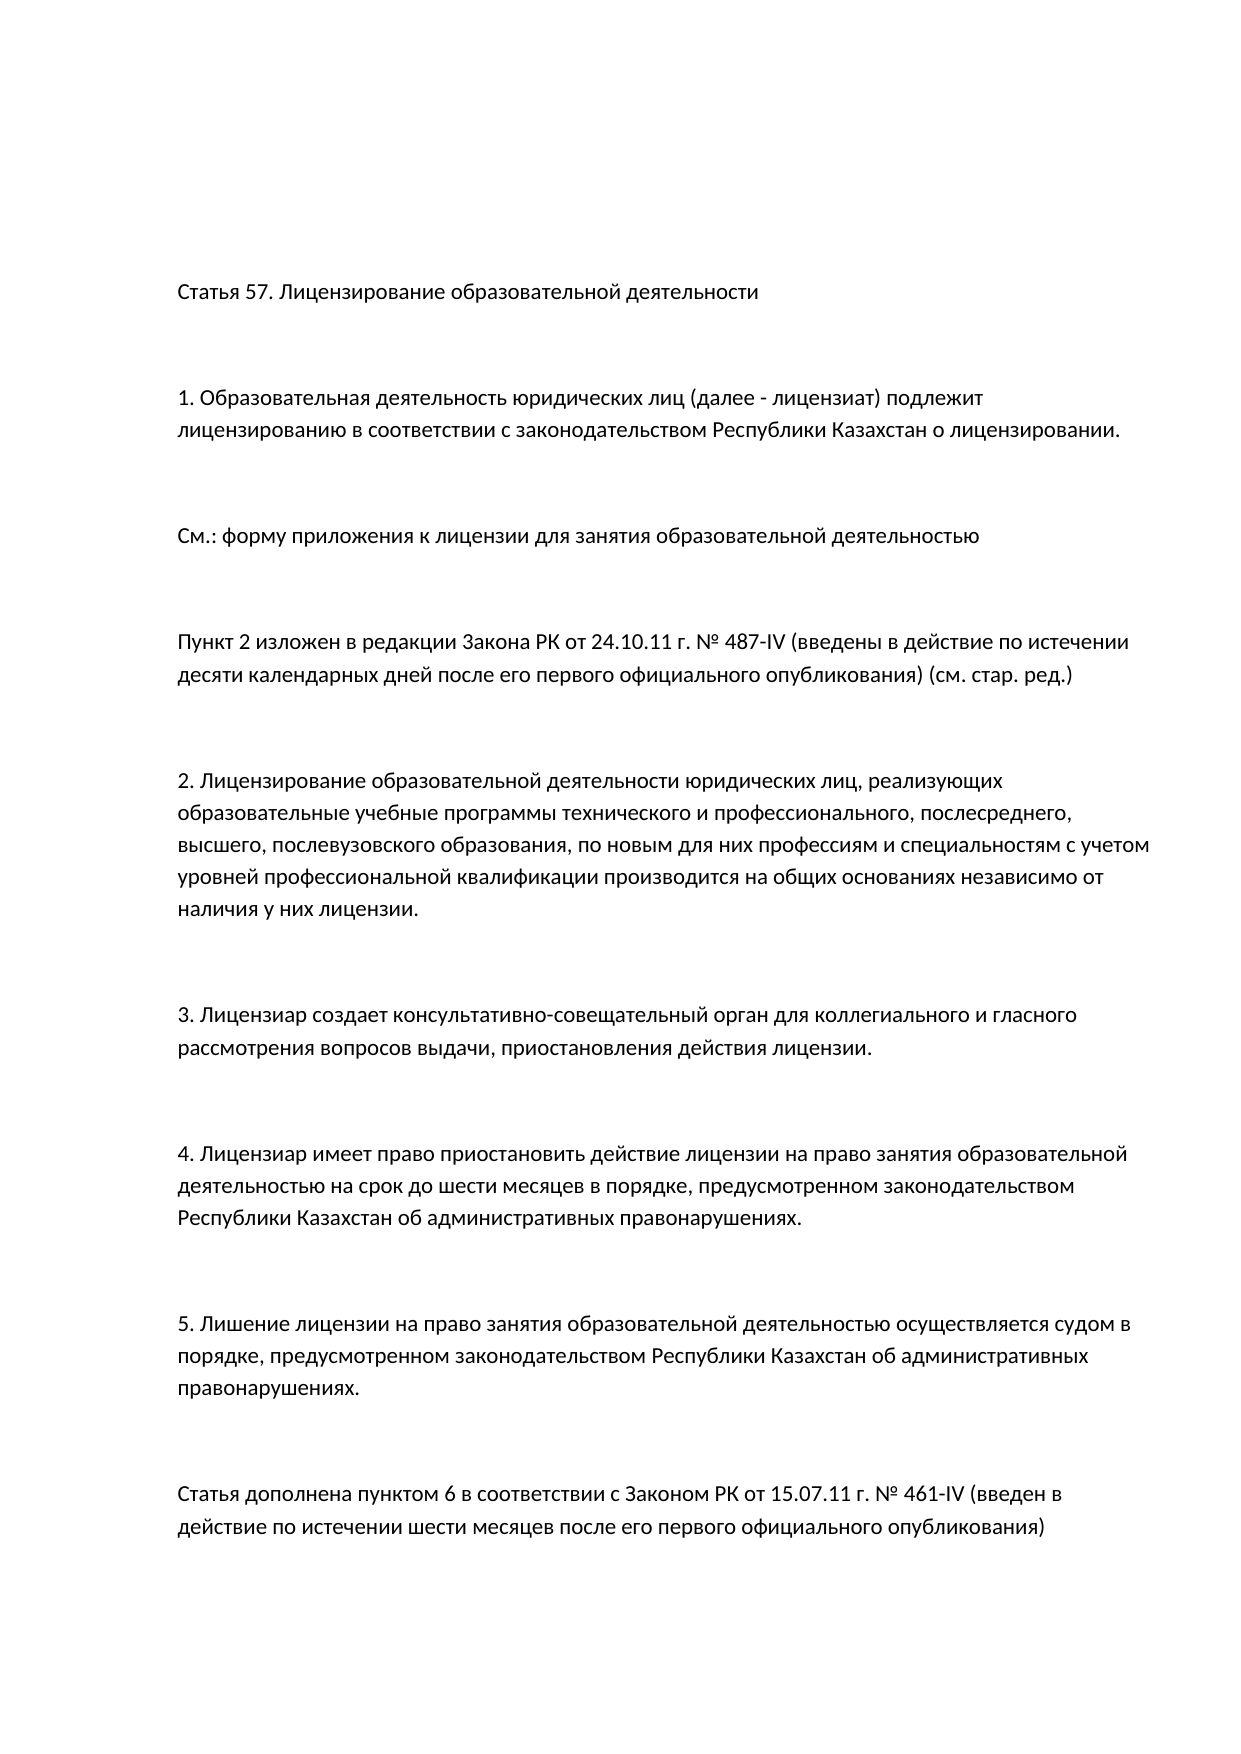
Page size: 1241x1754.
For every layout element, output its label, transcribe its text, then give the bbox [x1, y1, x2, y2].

text 4. Лицензиар имеет право приостановить действие лицензии на право занятия образовательной деятельностью на срок до шести месяцев в порядке, предусмотренном законодательством Республики Казахстан об административных правонарушениях. [177, 1139, 1152, 1231]
text 1. Образовательная деятельность юридических лиц (далее - лицензиат) подлежит лицензированию в соответствии с законодательством Республики Казахстан о лицензировании. [177, 383, 1152, 443]
text Статья дополнена пунктом 6 в соответствии с Законом РК от 15.07.11 г. № 461-IV (введен в действие по истечении шести месяцев после его первого официального опубликования) [177, 1479, 1152, 1540]
text Пункт 2 изложен в редакции 3акона РК от 24.10.11 г. № 487-IV (введены в действие по истечении десяти календарных дней после его первого официального опубликования) (см. стар. ред.) [177, 627, 1152, 688]
text 3. Лицензиар создает консультативно-совещательный орган для коллегиального и гласного рассмотрения вопросов выдачи, приостановления действия лицензии. [177, 1001, 1152, 1061]
text 5. Лишение лицензии на право занятия образовательной деятельностью осуществляется судом в порядке, предусмотренном законодательством Республики Казахстан об административных правонарушениях. [177, 1309, 1152, 1402]
text Статья 57. Лицензирование образовательной деятельности [177, 277, 1152, 305]
text 2. Лицензирование образовательной деятельности юридических лиц, реализующих образовательные учебные программы технического и профессионального, послесреднего, высшего, послевузовского образования, по новым для них профессиям и специальностям с учетом уровней профессиональной квалификации производится на общих основаниях независимо от наличия у них лицензии. [177, 766, 1152, 922]
text См.: форму приложения к лицензии для занятия образовательной деятельностью [177, 521, 1152, 549]
